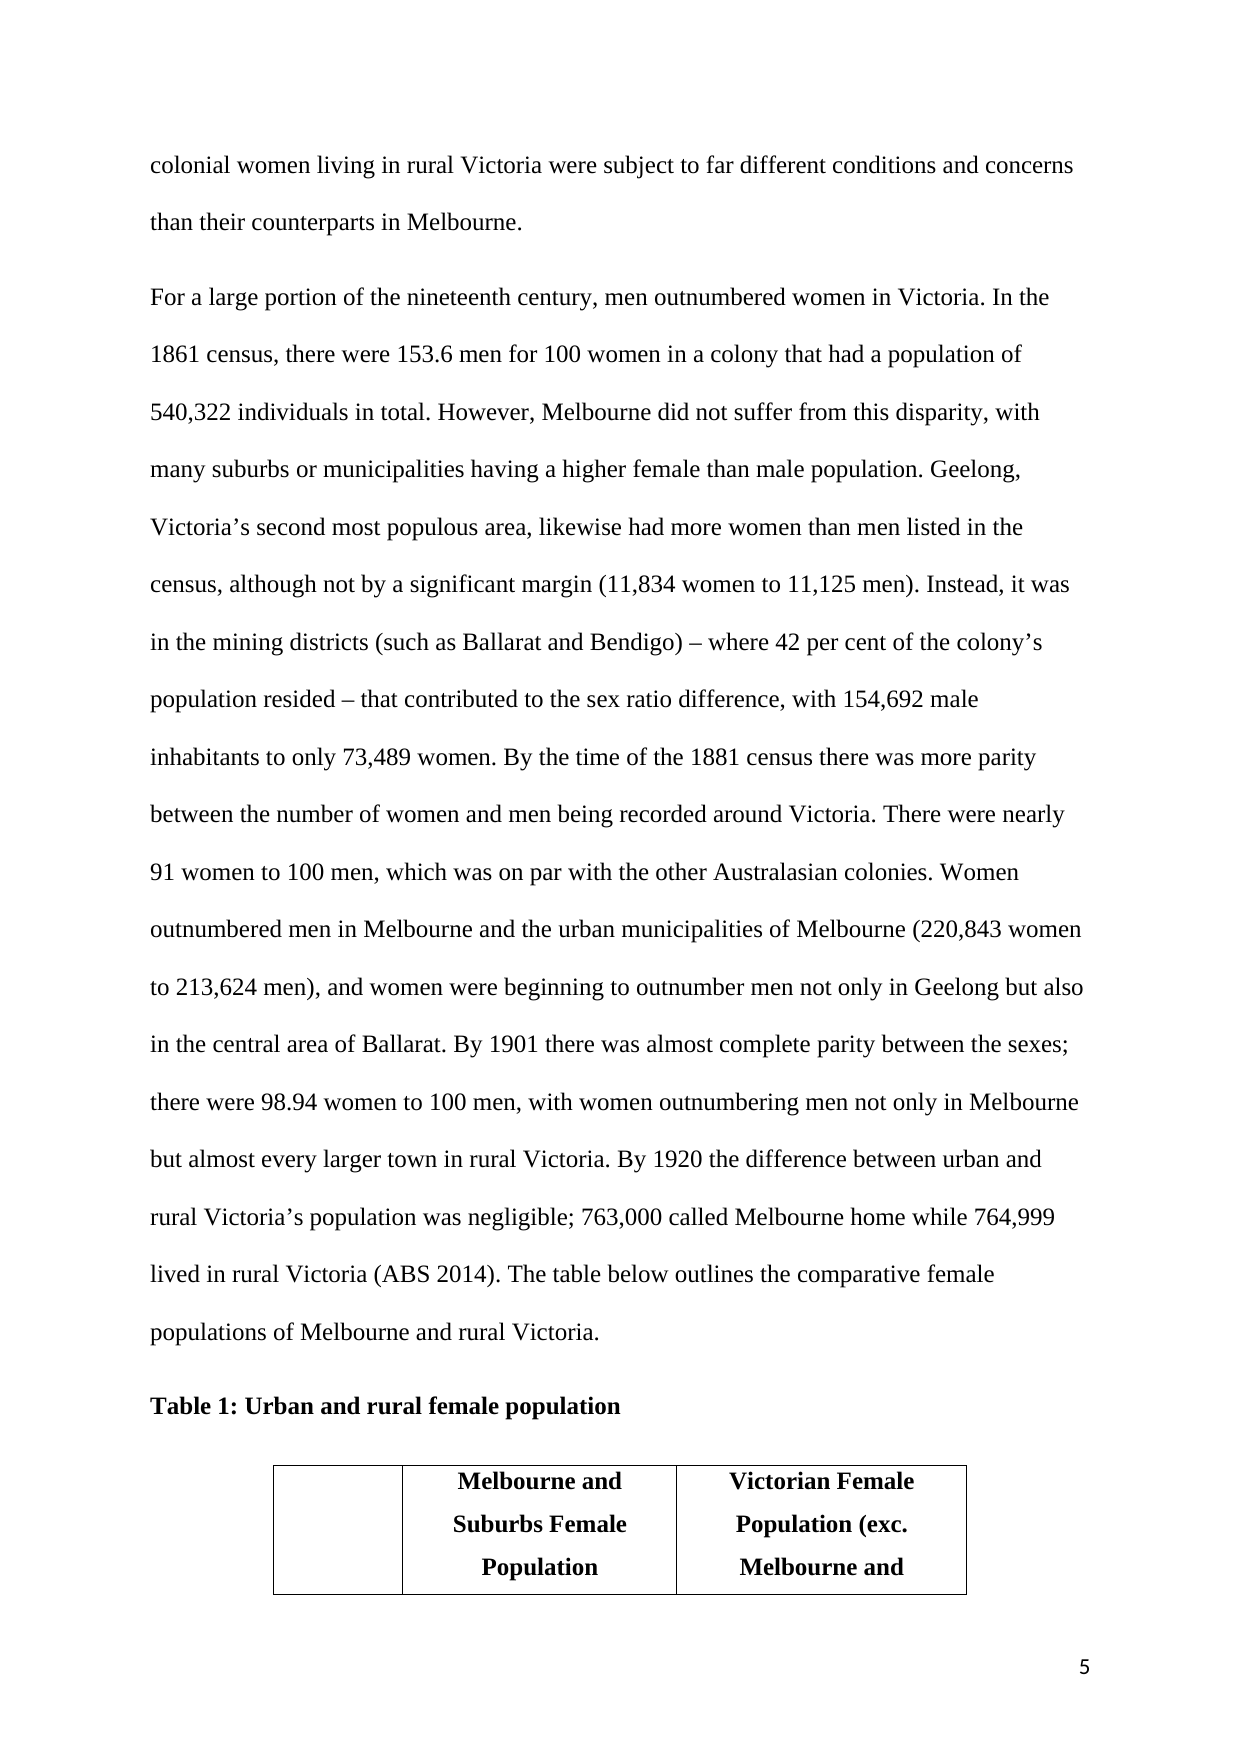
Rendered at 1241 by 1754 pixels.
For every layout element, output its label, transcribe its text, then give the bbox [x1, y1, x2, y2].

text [150, 150, 1090, 236]
table_header [274, 1466, 402, 1594]
text Table 1: Urban and rural female population [150, 1391, 1090, 1419]
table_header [403, 1466, 676, 1594]
text For a large portion of the nineteenth century, men outnumbered women in Victoria. In the 1861 census, there were 153.6 men for 100 women in a colony that had a population of 540,322 individuals in total. However, Melbourne did not suffer from this disparity, with many suburbs or municipalities having a higher female than male population. Geelong, Victoria’s second most populous area, likewise had more women than men listed in the census, although not by a significant margin (11,834 women to 11,125 men). Instead, it was in the mining districts (such as Ballarat and Bendigo) – where 42 per cent of the colony’s population resided – that contributed to the sex ratio difference, with 154,692 male inhabitants to only 73,489 women. By the time of the 1881 census there was more parity between the number of women and men being recorded around Victoria. There were nearly 91 women to 100 men, which was on par with the other Australasian colonies. Women outnumbered men in Melbourne and the urban municipalities of Melbourne (220,843 women to 213,624 men), and women were beginning to outnumber men not only in Geelong but also in the central area of Ballarat. By 1901 there was almost complete parity between the sexes; there were 98.94 women to 100 men, with women outnumbering men not only in Melbourne but almost every larger town in rural Victoria. By 1920 the difference between urban and rural Victoria’s population was negligible; 763,000 called Melbourne home while 764,999 lived in rural Victoria (ABS 2014). The table below outlines the comparative female populations of Melbourne and rural Victoria. [150, 282, 1090, 1345]
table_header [677, 1466, 966, 1594]
